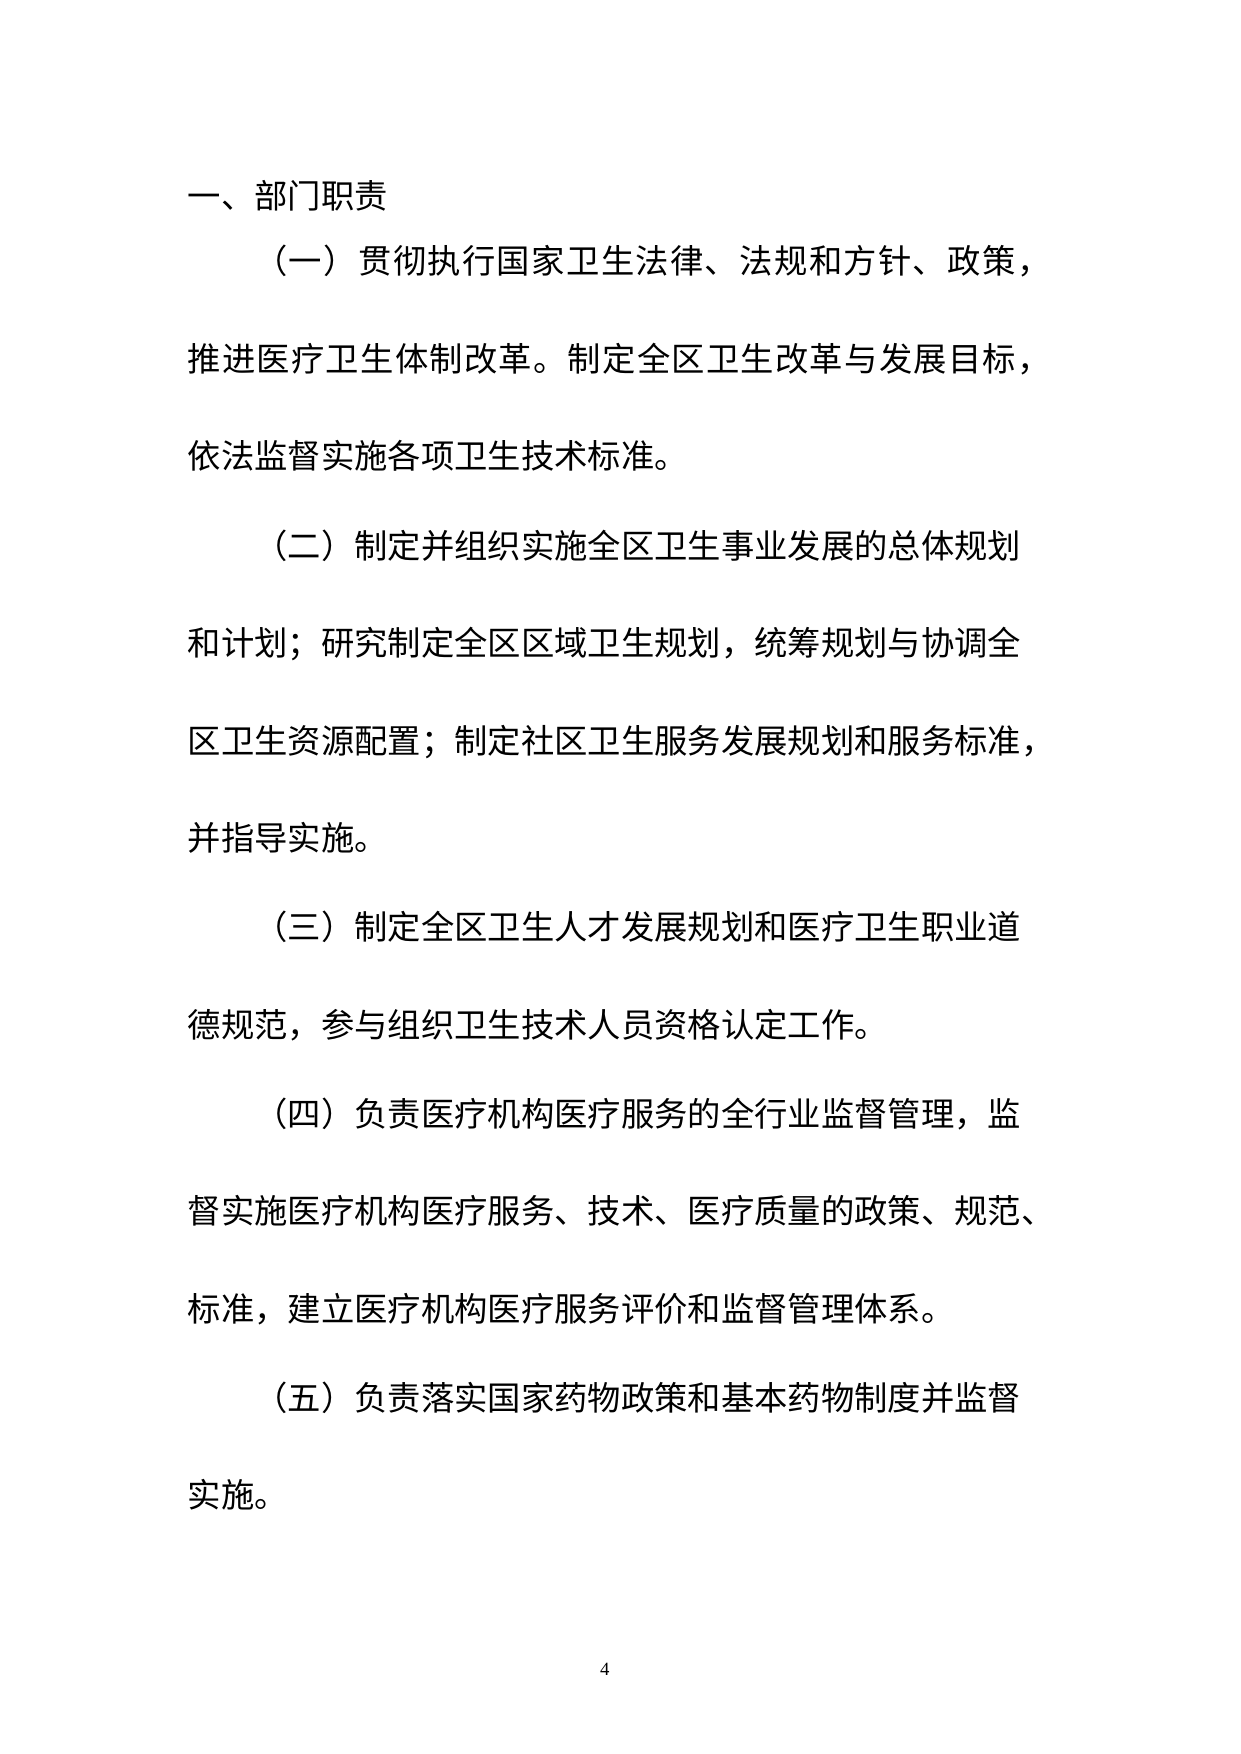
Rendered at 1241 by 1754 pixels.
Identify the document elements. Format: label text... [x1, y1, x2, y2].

text （二）制定并组织实施全区卫生事业发展的总体规划和计划；研究制定全区区域卫生规划，统筹规划与协调全区卫生资源配置；制定社区卫生服务发展规划和服务标准，并指导实施。 [187, 511, 1053, 868]
text （三）制定全区卫生人才发展规划和医疗卫生职业道德规范，参与组织卫生技术人员资格认定工作。 [187, 893, 1053, 1055]
text 一、部门职责 [187, 162, 1053, 227]
text （五）负责落实国家药物政策和基本药物制度并监督实施。 [187, 1363, 1053, 1526]
text （四）负责医疗机构医疗服务的全行业监督管理，监督实施医疗机构医疗服务、技术、医疗质量的政策、规范、标准，建立医疗机构医疗服务评价和监督管理体系。 [187, 1079, 1053, 1339]
list （一）贯彻执行国家卫生法律、法规和方针、政策，推进医疗卫生体制改革。制定全区卫生改革与发展目标，依法监督实施各项卫生技术标准。 [187, 227, 1053, 487]
